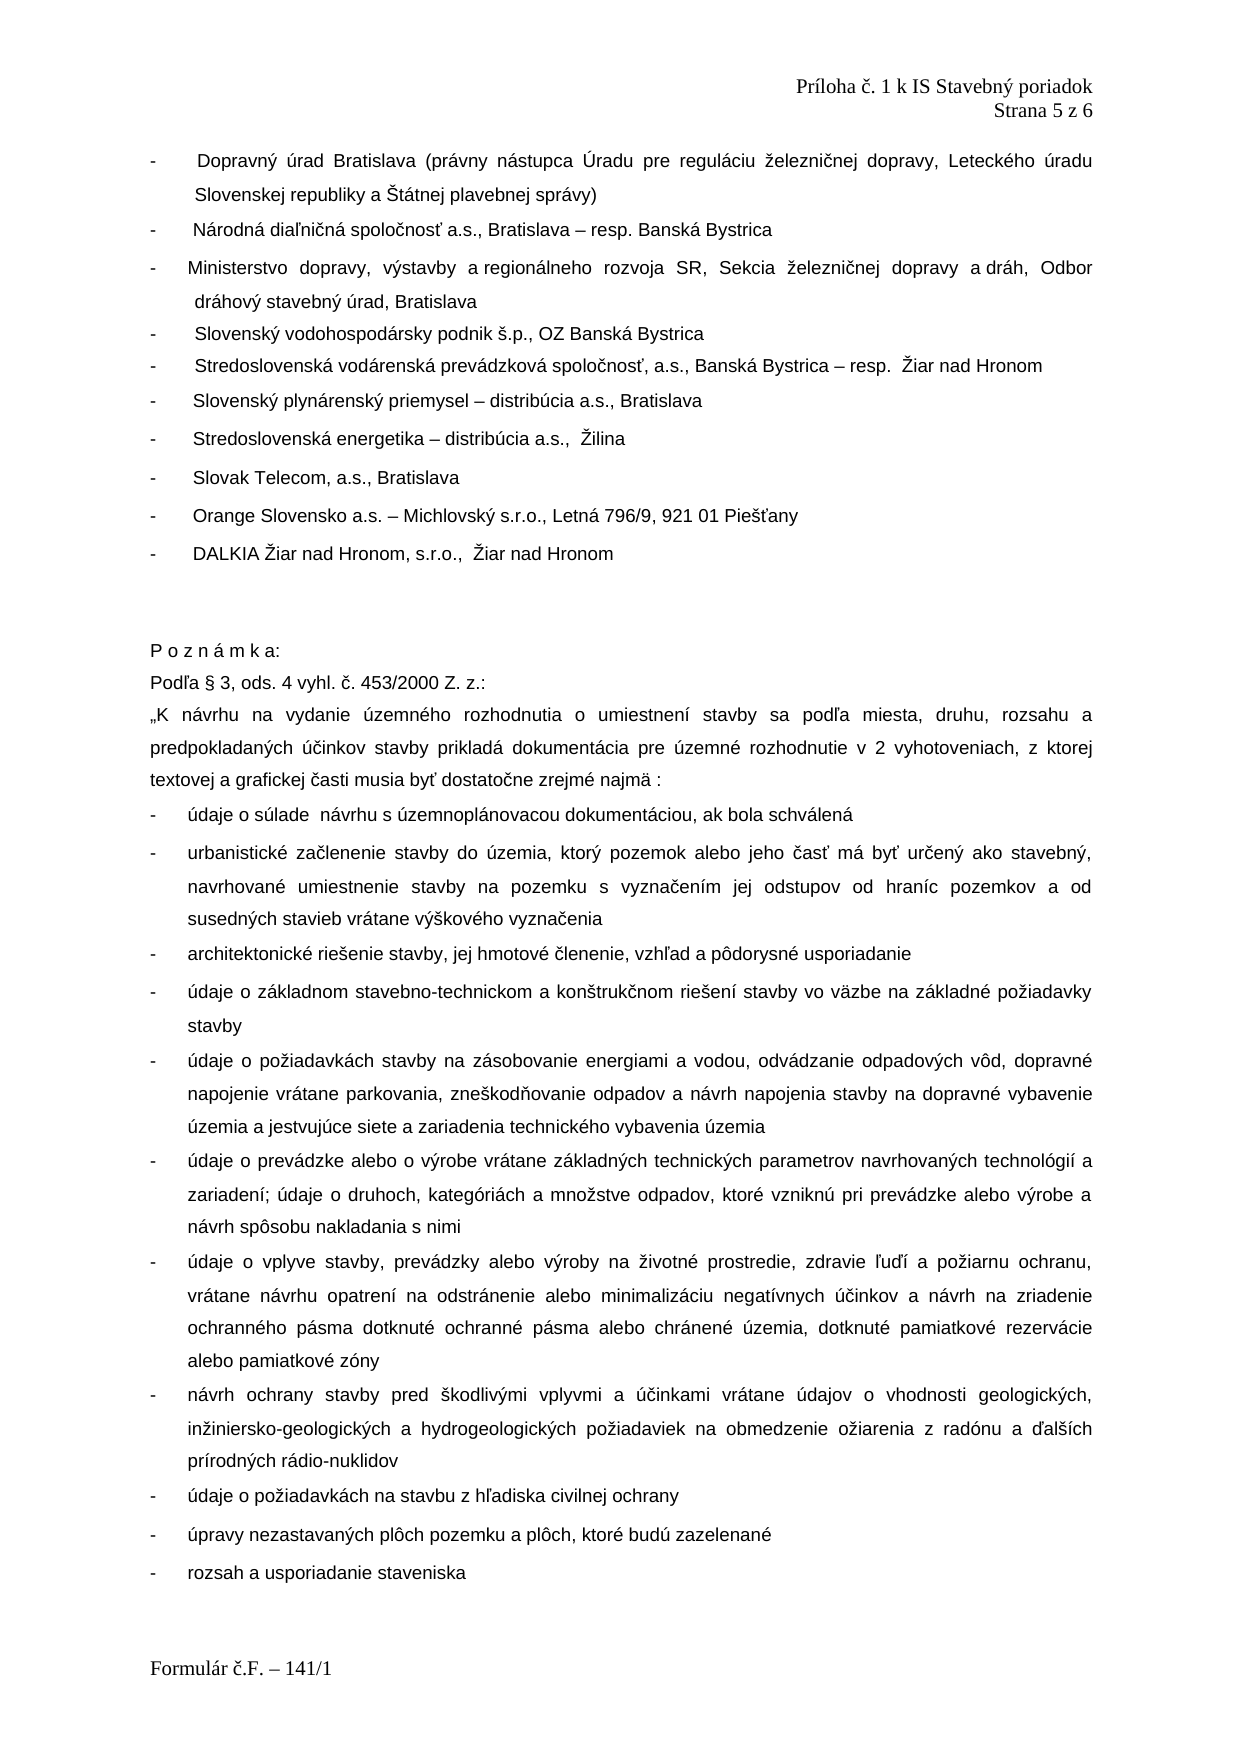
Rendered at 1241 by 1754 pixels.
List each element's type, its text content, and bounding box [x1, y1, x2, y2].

text - Slovenský vodohospodársky podnik š.p., OZ Banská Bystrica [150, 323, 1093, 344]
list údaje o základnom stavebno-technickom a konštrukčnom riešení stavby vo väzbe na základné požiadavky stavby [150, 978, 1093, 1036]
list rozsah a usporiadanie staveniska [150, 1559, 1093, 1584]
text „K návrhu na vydanie územného rozhodnutia o umiestnení stavby sa podľa miesta, druhu, rozsahu a predpokladaných účinkov stavby prikladá dokumentácia pre územné rozhodnutie v 2 vyhotoveniach, z ktorej textovej a grafickej časti musia byť dostatočne zrejmé najmä : [150, 704, 1093, 790]
text - Stredoslovenská vodárenská prevádzková spoločnosť, a.s., Banská Bystrica – resp. Žiar nad Hronom [150, 355, 1093, 377]
list údaje o prevádzke alebo o výrobe vrátane základných technických parametrov navrhovaných technológií a zariadení; údaje o druhoch, kategóriách a množstve odpadov, ktoré vzniknú pri prevádzke alebo výrobe a návrh spôsobu nakladania s nimi [150, 1148, 1093, 1238]
list úpravy nezastavaných plôch pozemku a plôch, ktoré budú zazelenané [150, 1521, 1093, 1546]
list Slovenský plynárenský priemysel – distribúcia a.s., Bratislava [150, 387, 1093, 413]
list údaje o súlade návrhu s územnoplánovacou dokumentáciou, ak bola schválená [150, 801, 1093, 827]
list DALKIA Žiar nad Hronom, s.r.o., Žiar nad Hronom [150, 540, 1093, 566]
list urbanistické začlenenie stavby do územia, ktorý pozemok alebo jeho časť má byť určený ako stavebný, navrhované umiestnenie stavby na pozemku s vyznačením jej odstupov od hraníc pozemkov a od susedných stavieb vrátane výškového vyznačenia [150, 839, 1093, 929]
list údaje o vplyve stavby, prevádzky alebo výroby na životné prostredie, zdravie ľuďí a požiarnu ochranu, vrátane návrhu opatrení na odstránenie alebo minimalizáciu negatívnych účinkov a návrh na zriadenie ochranného pásma dotknuté ochranné pásma alebo chránené územia, dotknuté pamiatkové rezervácie alebo pamiatkové zóny [150, 1249, 1093, 1371]
list Orange Slovensko a.s. – Michlovský s.r.o., Letná 796/9, 921 01 Piešťany [150, 502, 1093, 528]
list údaje o požiadavkách na stavbu z hľadiska civilnej ochrany [150, 1483, 1093, 1508]
list Národná diaľničná spoločnosť a.s., Bratislava – resp. Banská Bystrica [150, 216, 1093, 242]
list návrh ochrany stavby pred škodlivými vplyvmi a účinkami vrátane údajov o vhodnosti geologických, inžiniersko-geologických a hydrogeologických požiadaviek na obmedzenie ožiarenia z radónu a ďalších prírodných rádio-nuklidov [150, 1382, 1093, 1472]
list Slovak Telecom, a.s., Bratislava [150, 464, 1093, 489]
list architektonické riešenie stavby, jej hmotové členenie, vzhľad a pôdorysné usporiadanie [150, 940, 1093, 966]
text Podľa § 3, ods. 4 vyhl. č. 453/2000 Z. z.: [150, 672, 1093, 693]
text P o z n á m k a: [150, 640, 1093, 661]
list Stredoslovenská energetika – distribúcia a.s., Žilina [150, 426, 1093, 451]
list Dopravný úrad Bratislava (právny nástupca Úradu pre reguláciu železničnej dopravy, Leteckého úradu Slovenskej republiky a Štátnej plavebnej správy) [150, 148, 1093, 205]
list Ministerstvo dopravy, výstavby a regionálneho rozvoja SR, Sekcia železničnej dopravy a dráh, Odbor dráhový stavebný úrad, Bratislava [150, 254, 1093, 312]
list údaje o požiadavkách stavby na zásobovanie energiami a vodou, odvádzanie odpadových vôd, dopravné napojenie vrátane parkovania, zneškodňovanie odpadov a návrh napojenia stavby na dopravné vybavenie územia a jestvujúce siete a zariadenia technického vybavenia územia [150, 1047, 1093, 1137]
